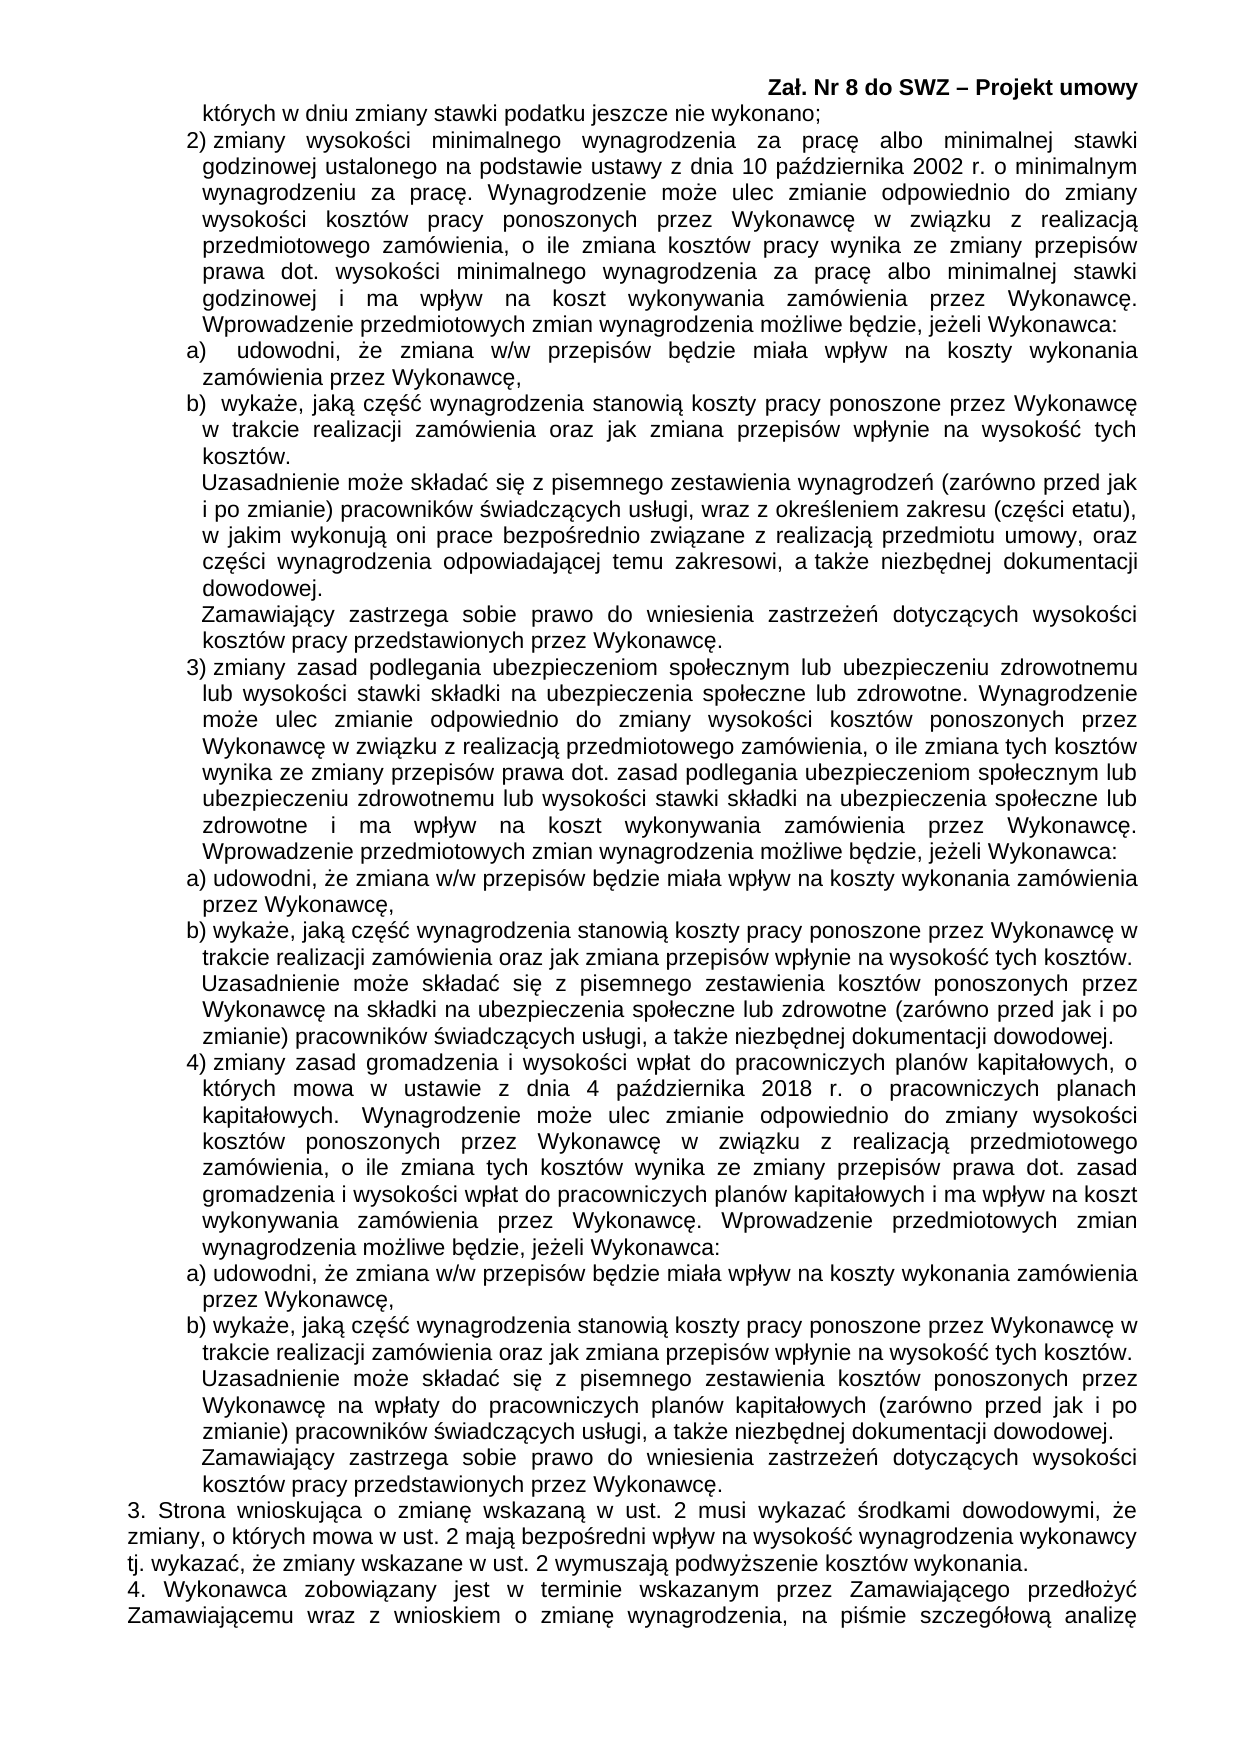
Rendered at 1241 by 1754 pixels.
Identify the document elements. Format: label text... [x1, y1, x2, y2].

text Uzasadnienie może składać się z pisemnego zestawienia wynagrodzeń (zarówno przed jak i po zmianie) pracowników świadczących usługi, wraz z określeniem zakresu (części etatu), w jakim wykonują oni prace bezpośrednio związane z realizacją przedmiotu umowy, oraz części wynagrodzenia odpowiadającej temu zakresowi, a także niezbędnej dokumentacji dowodowej. [201, 469, 1138, 601]
text Zamawiający zastrzega sobie prawo do wniesienia zastrzeżeń dotyczących wysokości kosztów pracy przedstawionych przez Wykonawcę. [201, 601, 1138, 654]
text a) udowodni, że zmiana w/w przepisów będzie miała wpływ na koszty wykonania zamówienia przez Wykonawcę, [186, 1260, 1138, 1312]
text Uzasadnienie może składać się z pisemnego zestawienia kosztów ponoszonych przez Wykonawcę na składki na ubezpieczenia społeczne lub zdrowotne (zarówno przed jak i po zmianie) pracowników świadczących usługi, a także niezbędnej dokumentacji dowodowej. [201, 970, 1138, 1049]
text a) udowodni, że zmiana w/w przepisów będzie miała wpływ na koszty wykonania zamówienia przez Wykonawcę, [186, 337, 1138, 390]
text 2) zmiany wysokości minimalnego wynagrodzenia za pracę albo minimalnej stawki godzinowej ustalonego na podstawie ustawy z dnia 10 października 2002 r. o minimalnym wynagrodzeniu za pracę. Wynagrodzenie może ulec zmianie odpowiednio do zmiany wysokości kosztów pracy ponoszonych przez Wykonawcę w związku z realizacją przedmiotowego zamówienia, o ile zmiana kosztów pracy wynika ze zmiany przepisów prawa dot. wysokości minimalnego wynagrodzenia za pracę albo minimalnej stawki godzinowej i ma wpływ na koszt wykonywania zamówienia przez Wykonawcę. Wprowadzenie przedmiotowych zmian wynagrodzenia możliwe będzie, jeżeli Wykonawca: [186, 127, 1138, 337]
text 4) zmiany zasad gromadzenia i wysokości wpłat do pracowniczych planów kapitałowych, o których mowa w ustawie z dnia 4 października 2018 r. o pracowniczych planach kapitałowych. Wynagrodzenie może ulec zmianie odpowiednio do zmiany wysokości kosztów ponoszonych przez Wykonawcę w związku z realizacją przedmiotowego zamówienia, o ile zmiana tych kosztów wynika ze zmiany przepisów prawa dot. zasad gromadzenia i wysokości wpłat do pracowniczych planów kapitałowych i ma wpływ na koszt wykonywania zamówienia przez Wykonawcę. Wprowadzenie przedmiotowych zmian wynagrodzenia możliwe będzie, jeżeli Wykonawca: [186, 1049, 1138, 1260]
text Zamawiający zastrzega sobie prawo do wniesienia zastrzeżeń dotyczących wysokości kosztów pracy przedstawionych przez Wykonawcę. [201, 1444, 1138, 1497]
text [186, 100, 1138, 127]
text b) wykaże, jaką część wynagrodzenia stanowią koszty pracy ponoszone przez Wykonawcę w trakcie realizacji zamówienia oraz jak zmiana przepisów wpłynie na wysokość tych kosztów. [186, 390, 1138, 469]
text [127, 1576, 1138, 1629]
text Uzasadnienie może składać się z pisemnego zestawienia kosztów ponoszonych przez Wykonawcę na wpłaty do pracowniczych planów kapitałowych (zarówno przed jak i po zmianie) pracowników świadczących usługi, a także niezbędnej dokumentacji dowodowej. [201, 1365, 1138, 1444]
text b) wykaże, jaką część wynagrodzenia stanowią koszty pracy ponoszone przez Wykonawcę w trakcie realizacji zamówienia oraz jak zmiana przepisów wpłynie na wysokość tych kosztów. [186, 1312, 1138, 1365]
text 3. Strona wnioskująca o zmianę wskazaną w ust. 2 musi wykazać środkami dowodowymi, że zmiany, o których mowa w ust. 2 mają bezpośredni wpływ na wysokość wynagrodzenia wykonawcy tj. wykazać, że zmiany wskazane w ust. 2 wymuszają podwyższenie kosztów wykonania. [127, 1497, 1138, 1576]
text a) udowodni, że zmiana w/w przepisów będzie miała wpływ na koszty wykonania zamówienia przez Wykonawcę, [186, 864, 1138, 917]
text b) wykaże, jaką część wynagrodzenia stanowią koszty pracy ponoszone przez Wykonawcę w trakcie realizacji zamówienia oraz jak zmiana przepisów wpłynie na wysokość tych kosztów. [186, 917, 1138, 970]
text 3) zmiany zasad podlegania ubezpieczeniom społecznym lub ubezpieczeniu zdrowotnemu lub wysokości stawki składki na ubezpieczenia społeczne lub zdrowotne. Wynagrodzenie może ulec zmianie odpowiednio do zmiany wysokości kosztów ponoszonych przez Wykonawcę w związku z realizacją przedmiotowego zamówienia, o ile zmiana tych kosztów wynika ze zmiany przepisów prawa dot. zasad podlegania ubezpieczeniom społecznym lub ubezpieczeniu zdrowotnemu lub wysokości stawki składki na ubezpieczenia społeczne lub zdrowotne i ma wpływ na koszt wykonywania zamówienia przez Wykonawcę. Wprowadzenie przedmiotowych zmian wynagrodzenia możliwe będzie, jeżeli Wykonawca: [186, 654, 1138, 864]
